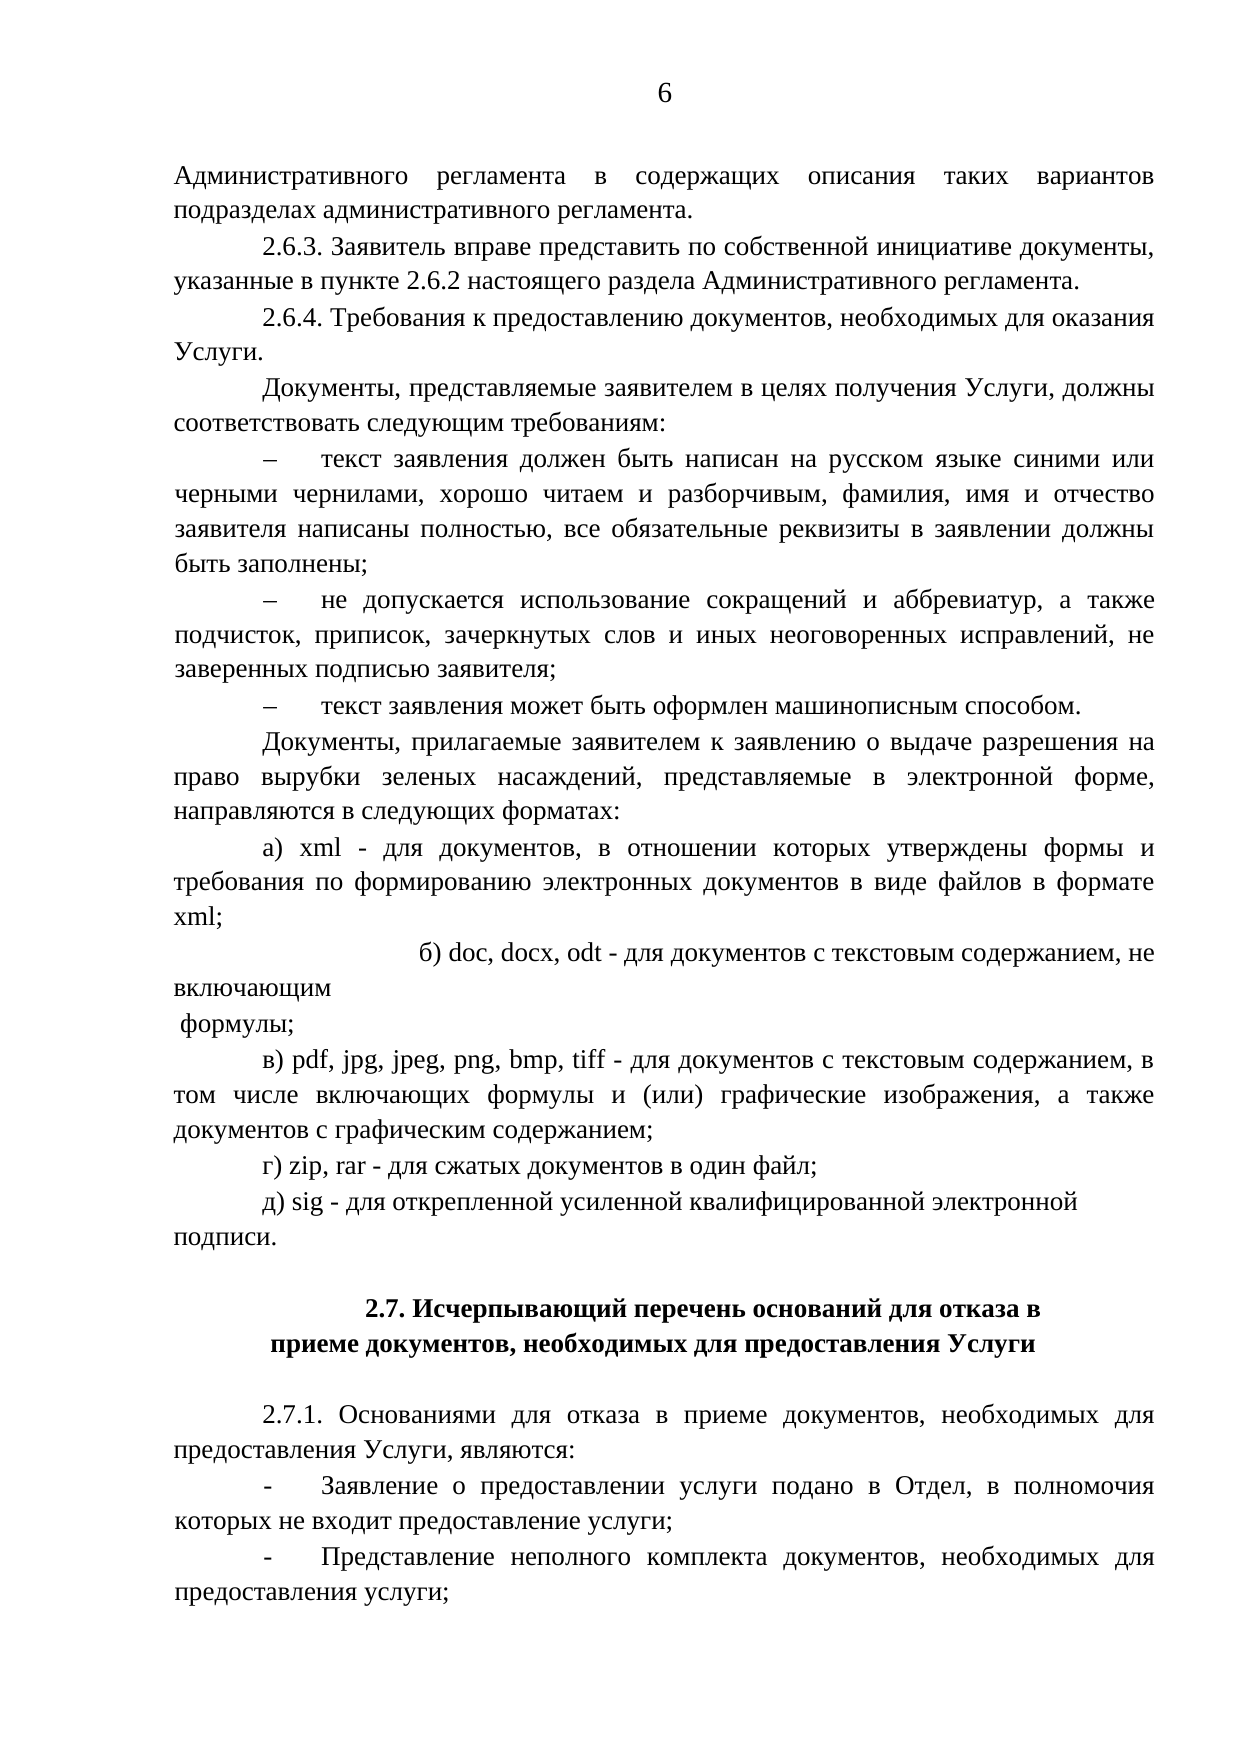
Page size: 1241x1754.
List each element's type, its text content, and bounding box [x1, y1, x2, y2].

list Представление неполного комплекта документов, необходимых для предоставления услуги; [174, 1540, 1156, 1606]
text 2.6.3. Заявитель вправе представить по собственной инициативе документы, указанные в пункте 2.6.2 настоящего раздела Административного регламента. [173, 230, 1156, 296]
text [173, 159, 1156, 225]
text 2.7.1. Основаниями для отказа в приеме документов, необходимых для предоставления Услуги, являются: [173, 1398, 1156, 1464]
text д) sig - для открепленной усиленной квалифицированной электронной подписи. [173, 1185, 1156, 1251]
list не допускается использование сокращений и аббревиатур, а также подчисток, приписок, зачеркнутых слов и иных неоговоренных исправлений, не заверенных подписью заявителя; [174, 583, 1156, 684]
text 2.7. Исчерпывающий перечень оснований для отказа в приеме документов, необходимых для предоставления Услуги [270, 1292, 1058, 1358]
text 2.6.4. Требования к предоставлению документов, необходимых для оказания Услуги. [173, 301, 1156, 367]
text г) zip, rar - для сжатых документов в один файл; [173, 1149, 1156, 1180]
text Документы, представляемые заявителем в целях получения Услуги, должны соответствовать следующим требованиям: [173, 372, 1156, 437]
list текст заявления может быть оформлен машинописным способом. [174, 689, 1156, 720]
text б) doc, docx, odt - для документов с текстовым содержанием, не включающим [173, 936, 1156, 1002]
list Заявление о предоставлении услуги подано в Отдел, в полномочия которых не входит предоставление услуги; [174, 1469, 1156, 1535]
text а) xml - для документов, в отношении которых утверждены формы и требования по формированию электронных документов в виде файлов в формате xml; [173, 831, 1156, 931]
text Документы, прилагаемые заявителем к заявлению о выдаче разрешения на право вырубки зеленых насаждений, представляемые в электронной форме, направляются в следующих форматах: [173, 725, 1156, 826]
text формулы; [173, 1007, 1156, 1038]
list текст заявления должен быть написан на русском языке синими или черными чернилами, хорошо читаем и разборчивым, фамилия, имя и отчество заявителя написаны полностью, все обязательные реквизиты в заявлении должны быть заполнены; [174, 442, 1156, 578]
text в) pdf, jpg, jpeg, png, bmp, tiff - для документов с текстовым содержанием, в том числе включающих формулы и (или) графические изображения, а также документов с графическим содержанием; [173, 1043, 1156, 1144]
